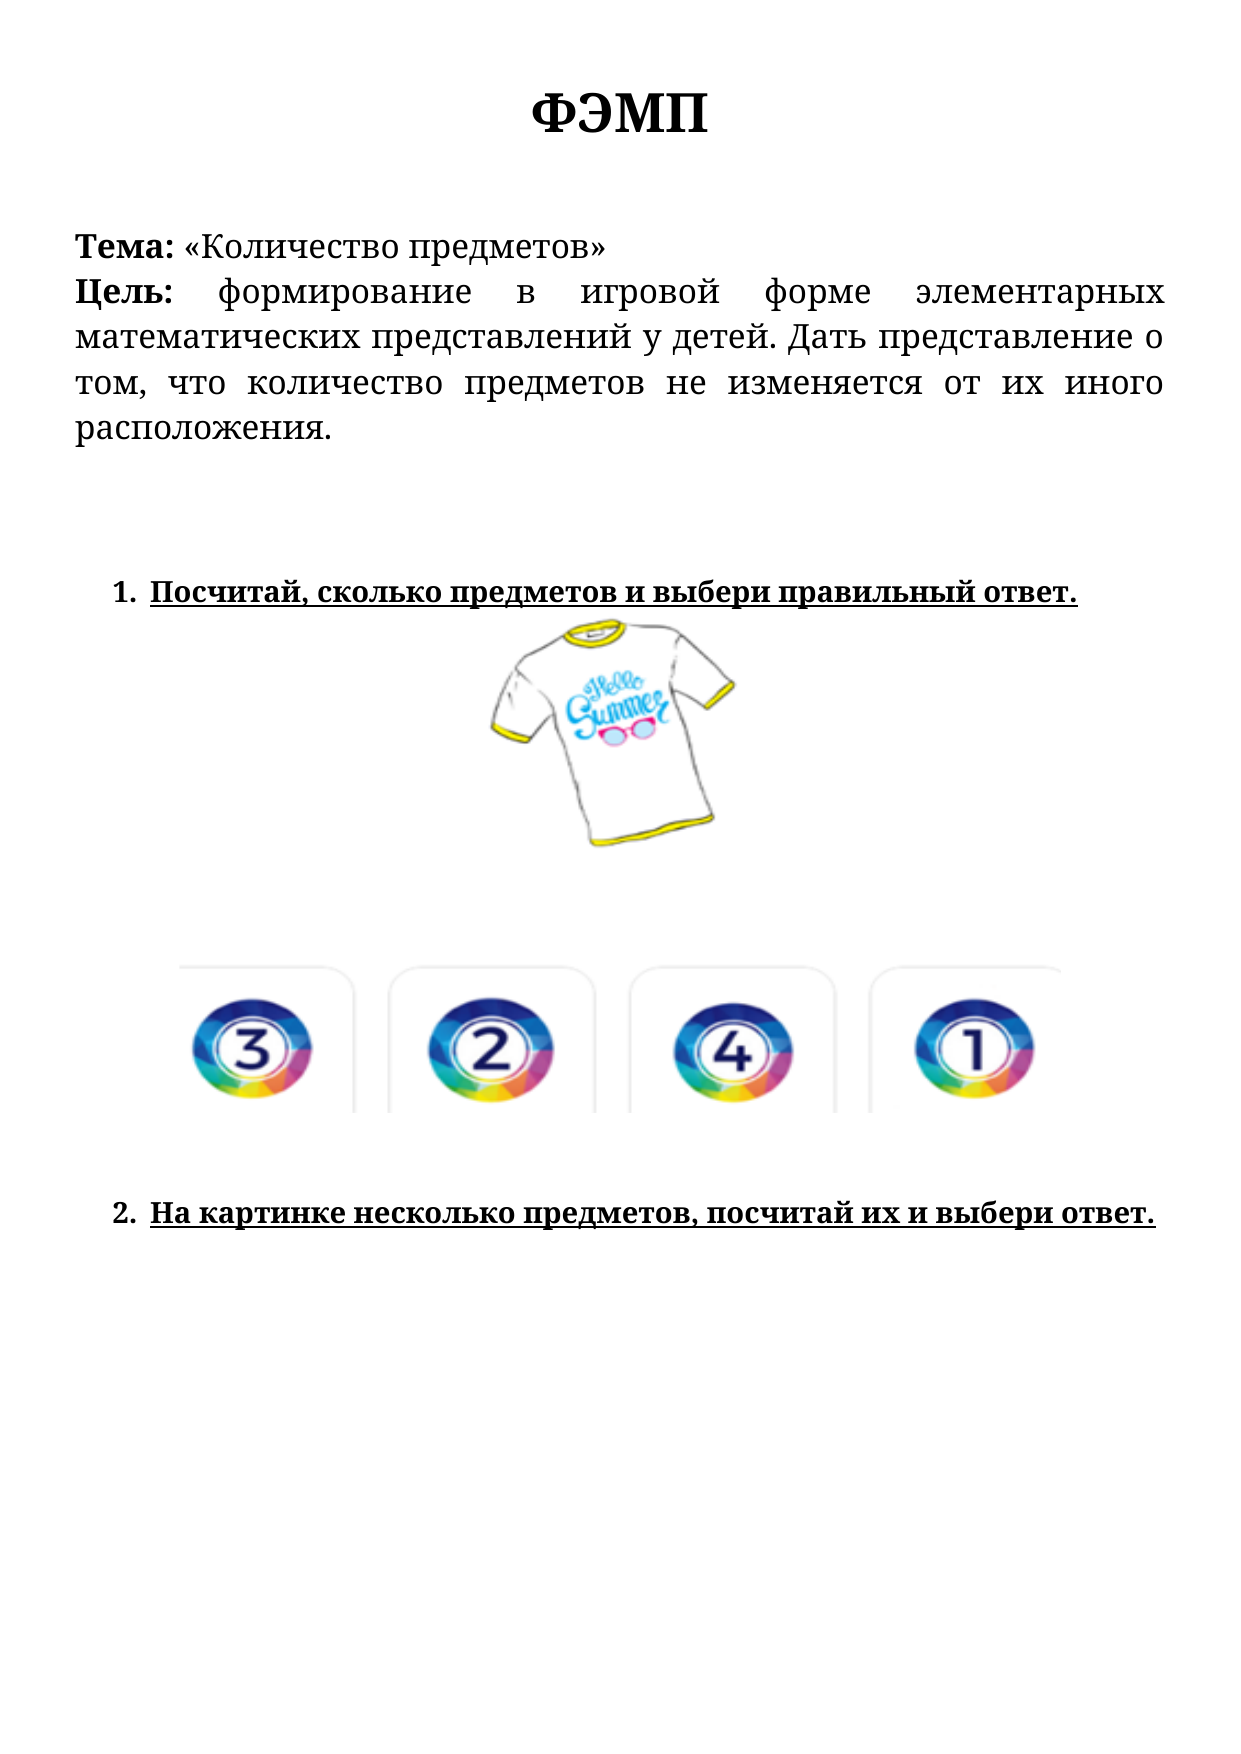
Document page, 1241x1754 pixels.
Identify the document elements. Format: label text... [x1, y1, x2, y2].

picture [179, 611, 1061, 1113]
text Цель: формирование в игровой форме элементарных математических представлений у детей. Дать представление о том, что количество предметов не изменяется от их иного расположения. [75, 268, 1165, 449]
list На картинке несколько предметов, посчитай их и выбери ответ. [112, 1192, 1165, 1232]
text Тема: «Количество предметов» [75, 222, 1165, 268]
text ФЭМП [75, 75, 1165, 149]
list Посчитай, сколько предметов и выбери правильный ответ. [112, 572, 1165, 611]
